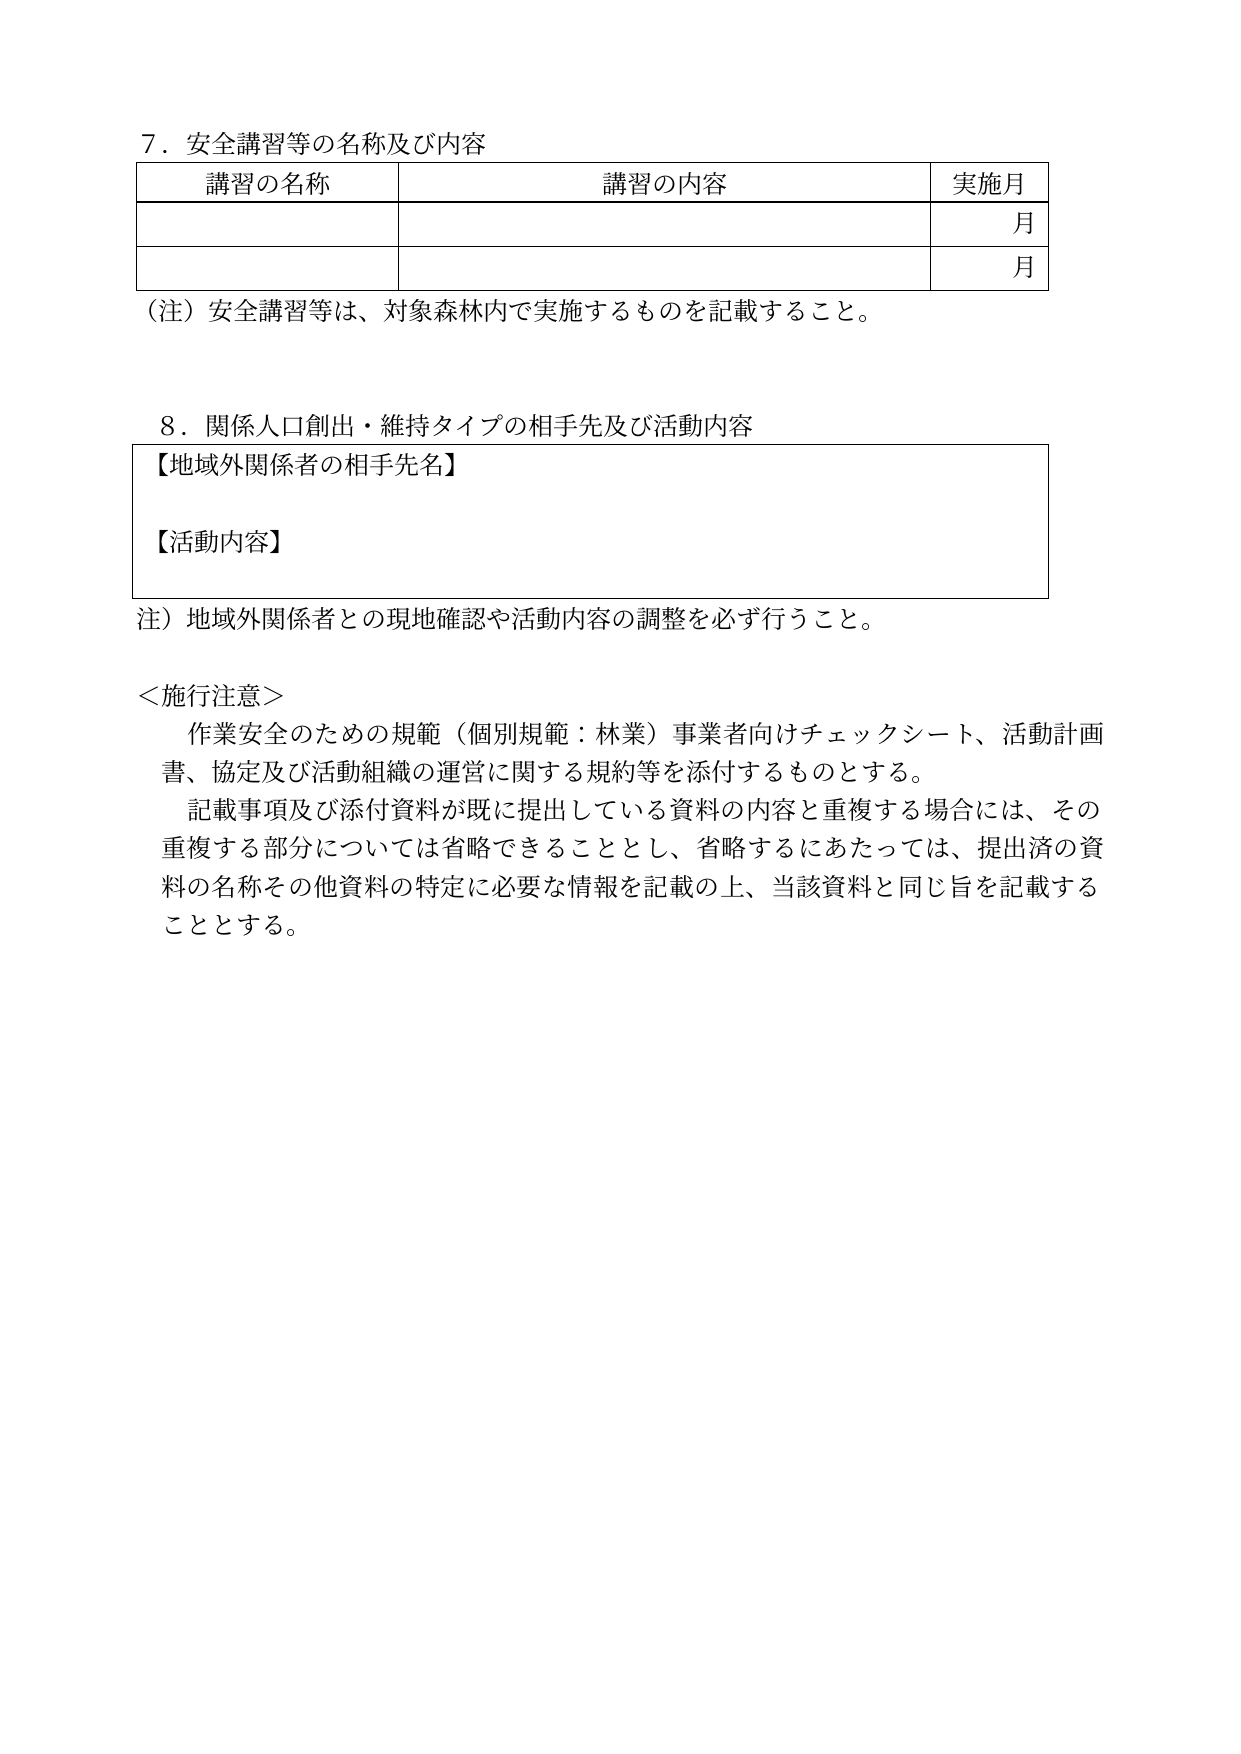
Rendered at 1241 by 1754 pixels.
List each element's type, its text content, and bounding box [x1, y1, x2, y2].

table_header 講習の名称 [137, 163, 398, 201]
text （注）安全講習等は、対象森林内で実施するものを記載すること。 [133, 291, 1104, 329]
text 注）地域外関係者との現地確認や活動内容の調整を必ず行うこと。 [136, 598, 1104, 637]
table_cell 月 [931, 203, 1048, 246]
table_header 【地域外関係者の相手先名】 【活動内容】 [133, 445, 1048, 597]
table_cell 月 [931, 247, 1048, 289]
table_cell [137, 247, 398, 289]
table_cell [399, 247, 930, 289]
text 記載事項及び添付資料が既に提出している資料の内容と重複する場合には、その重複する部分については省略できることとし、省略するにあたっては、提出済の資料の名称その他資料の特定に必要な情報を記載の上、当該資料と同じ旨を記載することとする。 [136, 790, 1104, 943]
text 作業安全のための規範（個別規範：林業）事業者向けチェックシート、活動計画書、協定及び活動組織の運営に関する規約等を添付するものとする。 [136, 713, 1104, 790]
text ７．安全講習等の名称及び内容 [136, 124, 1104, 162]
text ８．関係人口創出・維持タイプの相手先及び活動内容 [155, 405, 1104, 443]
table_header 実施月 [931, 163, 1048, 201]
table_cell [399, 203, 930, 246]
table_cell [137, 203, 398, 246]
text ＜施行注意＞ [136, 675, 1104, 713]
table_header 講習の内容 [399, 163, 930, 201]
